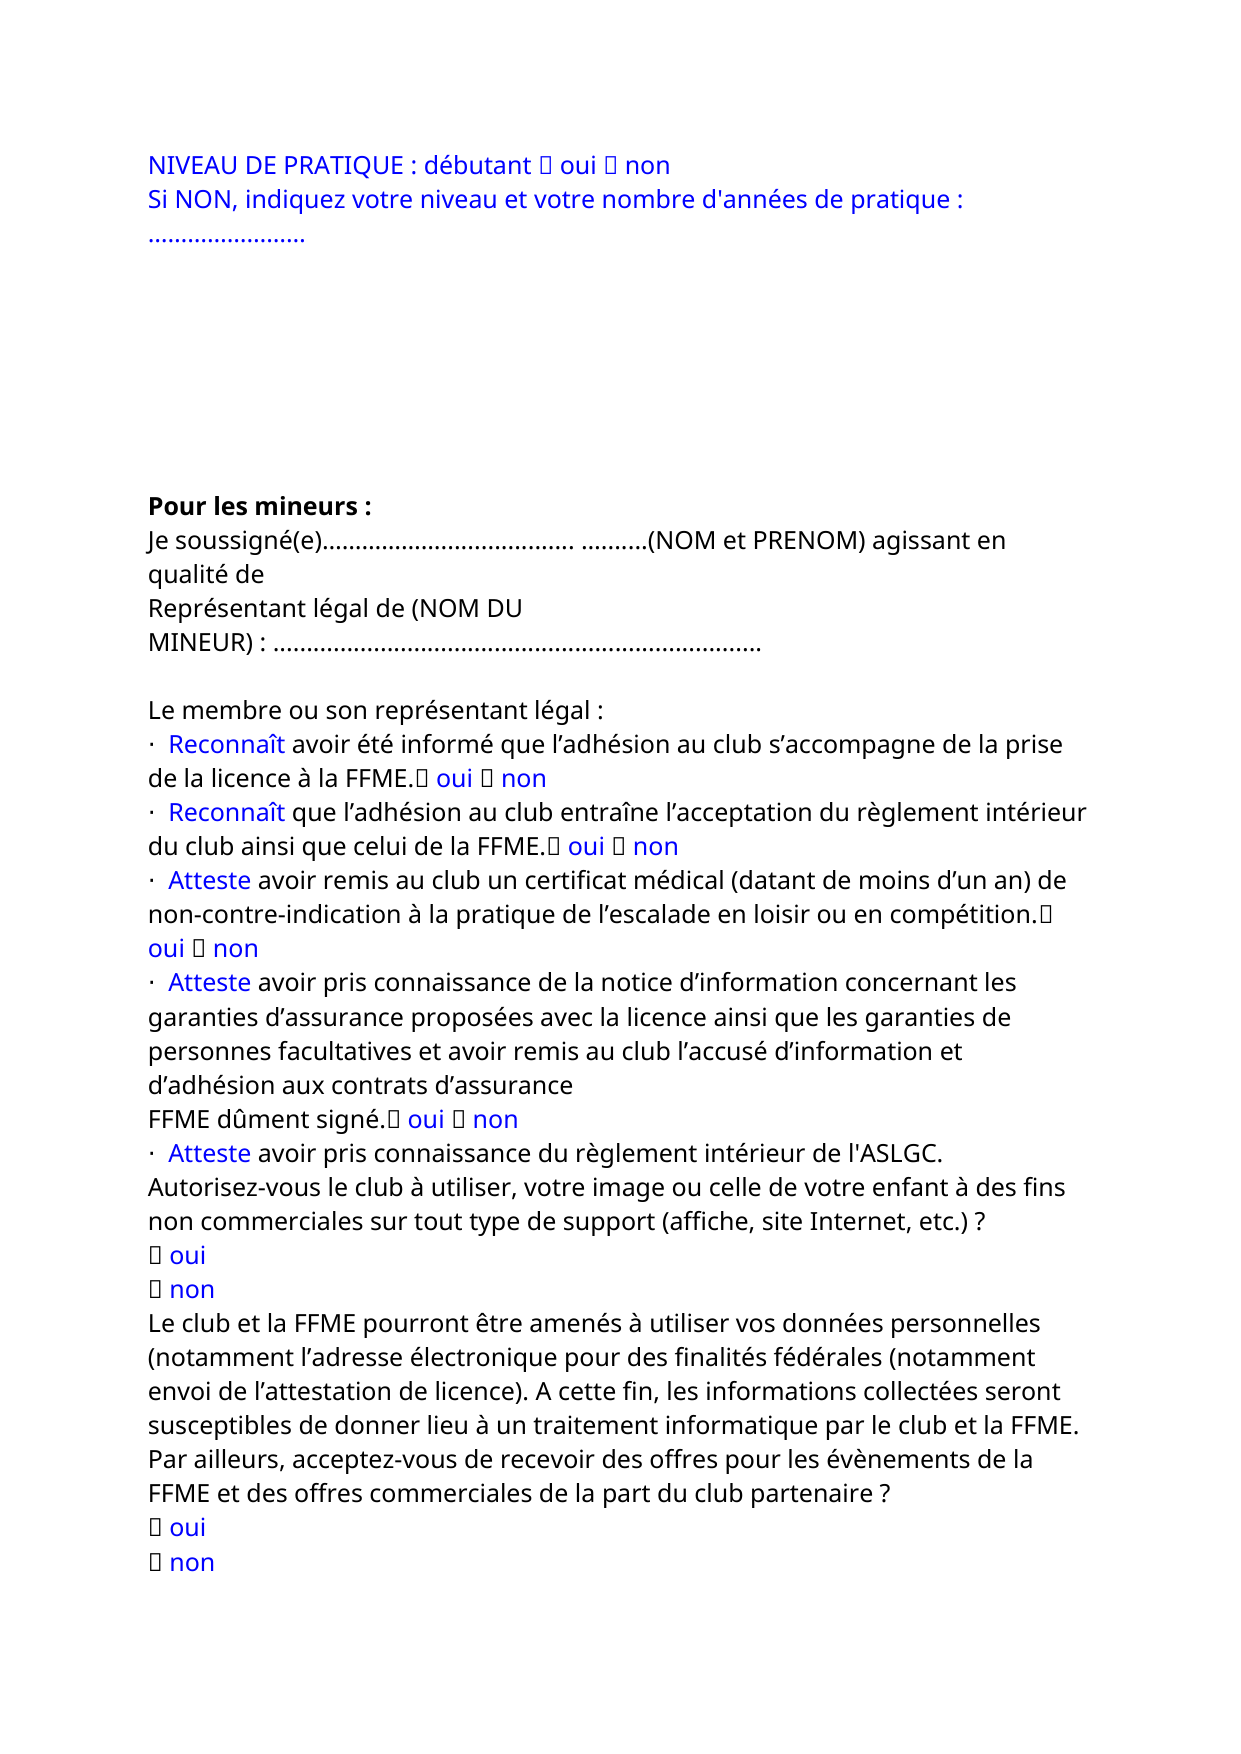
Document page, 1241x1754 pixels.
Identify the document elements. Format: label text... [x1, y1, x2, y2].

text Par ailleurs, acceptez-vous de recevoir des offres pour les évènements de la FFME et des offres commerciales de la part du club partenaire ? [148, 1442, 1093, 1510]
text  non [148, 1272, 1093, 1306]
text FFME dûment signé. oui  non [148, 1101, 1093, 1135]
text Pour les mineurs : [148, 488, 1093, 522]
text · Reconnaît que l’adhésion au club entraîne l’acceptation du règlement intérieur du club ainsi que celui de la FFME. oui  non [148, 795, 1093, 863]
text Autorisez-vous le club à utiliser, votre image ou celle de votre enfant à des fins non commerciales sur tout type de support (affiche, site Internet, etc.) ? [148, 1169, 1093, 1238]
text Le club et la FFME pourront être amenés à utiliser vos données personnelles (notamment l’adresse électronique pour des finalités fédérales (notamment envoi de l’attestation de licence). A cette fin, les informations collectées seront susceptibles de donner lieu à un traitement informatique par le club et la FFME. [148, 1306, 1093, 1442]
text · Atteste avoir remis au club un certificat médical (datant de moins d’un an) de non-contre-indication à la pratique de l’escalade en loisir ou en compétition. oui  non [148, 863, 1093, 965]
text  oui [148, 1510, 1093, 1544]
text NIVEAU DE PRATIQUE : débutant  oui  non [148, 148, 1093, 182]
text Représentant légal de (NOM DU MINEUR) : ......................................................................... [148, 590, 1093, 658]
text · Atteste avoir pris connaissance de la notice d’information concernant les garanties d’assurance proposées avec la licence ainsi que les garanties de personnes facultatives et avoir remis au club l’accusé d’information et d’adhésion aux contrats d’assurance [148, 965, 1093, 1101]
text · Atteste avoir pris connaissance du règlement intérieur de l'ASLGC. [148, 1135, 1093, 1169]
text Le membre ou son représentant légal : [148, 693, 1093, 727]
text · Reconnaît avoir été informé que l’adhésion au club s’accompagne de la prise de la licence à la FFME. oui  non [148, 727, 1093, 795]
text  oui [148, 1238, 1093, 1272]
text  non [148, 1544, 1093, 1578]
text Si NON, indiquez votre niveau et votre nombre d'années de pratique :…………………… [148, 182, 1093, 250]
text Je soussigné(e)……………….................... ….......(NOM et PRENOM) agissant en qualité de [148, 522, 1093, 590]
